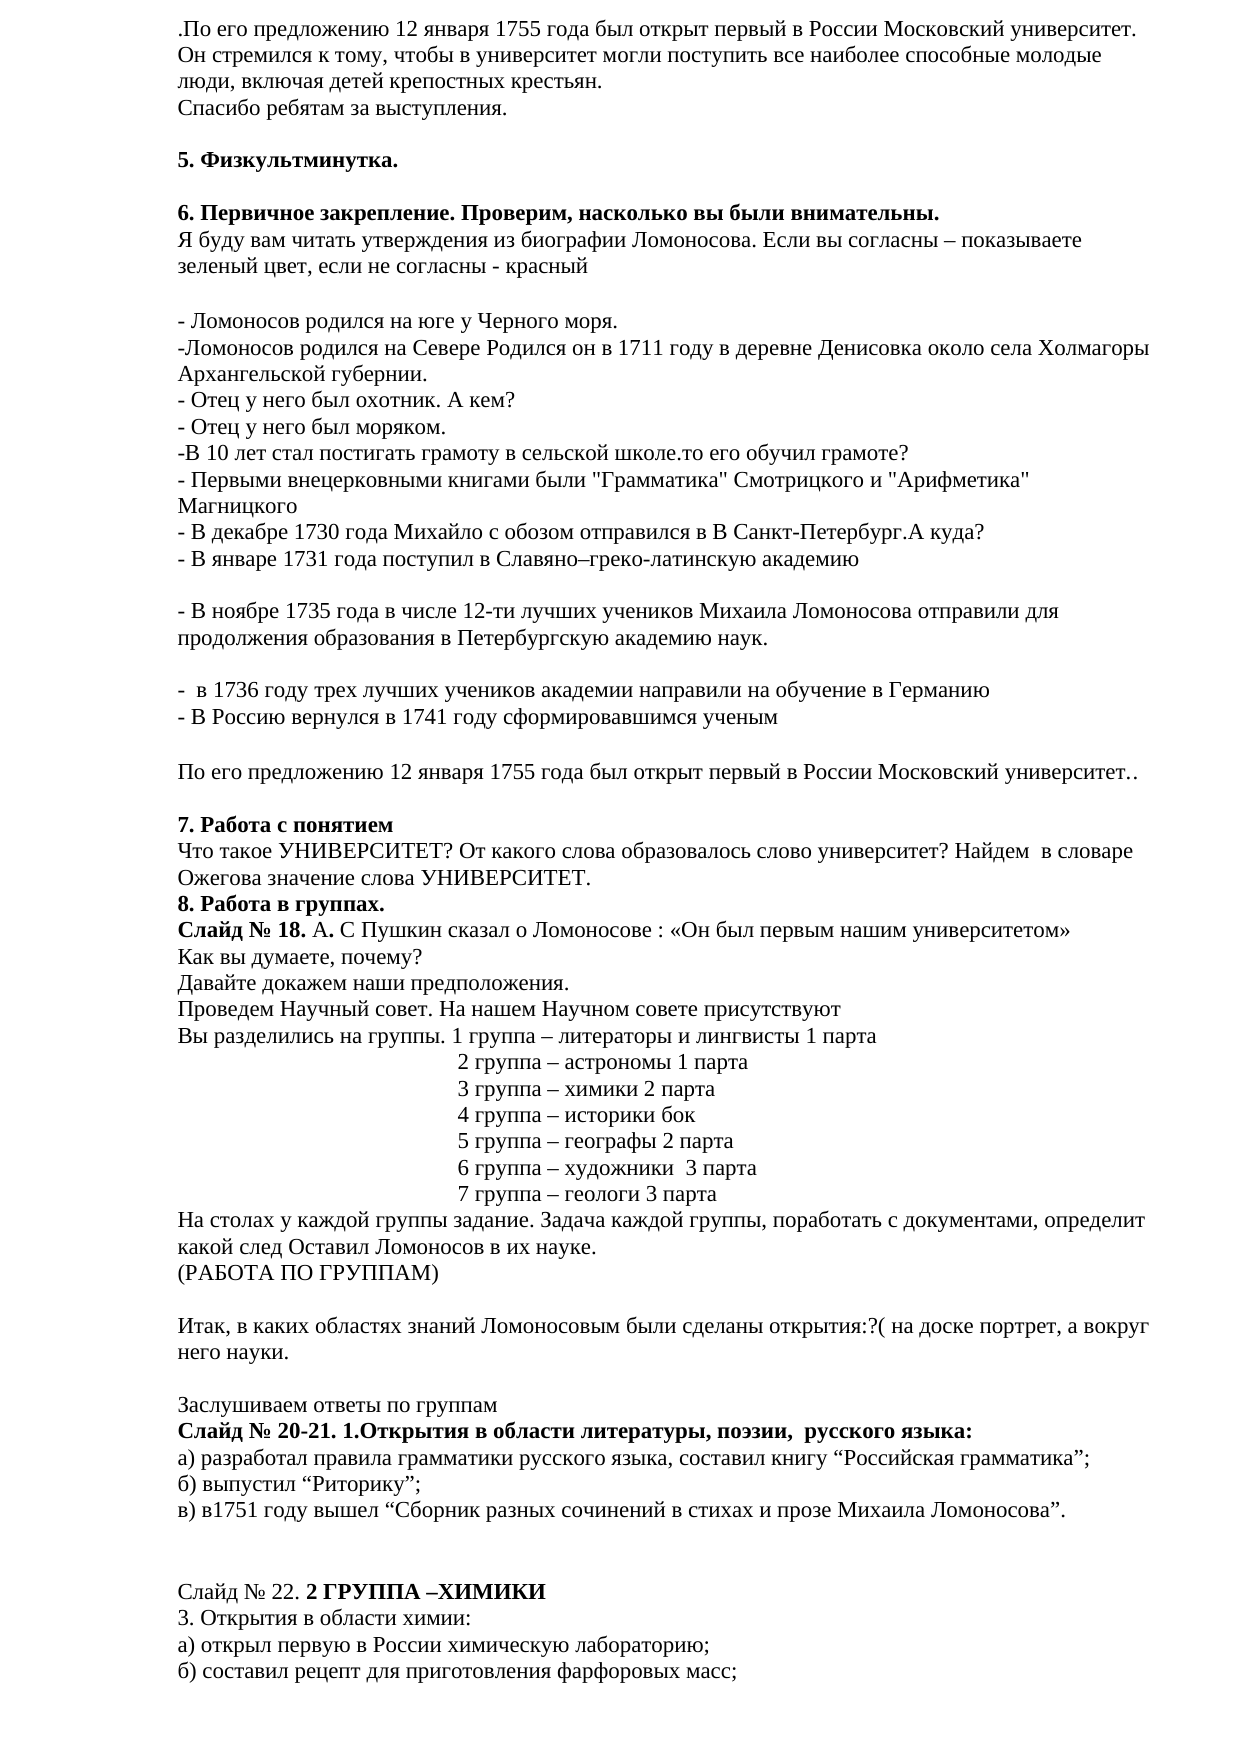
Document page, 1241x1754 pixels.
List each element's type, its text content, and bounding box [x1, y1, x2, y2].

text - В Россию вернулся в 1741 году сформировавшимся ученым [177, 703, 1152, 729]
text Что такое УНИВЕРСИТЕТ? От какого слова образовалось слово университет? Найдем в словаре Ожегова значение слова УНИВЕРСИТЕТ. [177, 837, 1152, 890]
text 5. Физкультминутка. [177, 147, 1152, 173]
text а) открыл первую в России химическую лабораторию; [177, 1631, 1152, 1657]
text (РАБОТА ПО ГРУППАМ) [177, 1259, 1152, 1285]
text По его предложению 12 января 1755 года был открыт первый в России Московский университет.. [177, 758, 1152, 785]
text - Отец у него был моряком. [177, 413, 1152, 439]
text -Ломоносов родился на Севере Родился он в 1711 году в деревне Денисовка около села Холмагоры Архангельской губернии. [177, 334, 1152, 387]
text 7 группа – геологи 3 парта [177, 1180, 1152, 1206]
text 3. Открытия в области химии: [177, 1604, 1152, 1631]
text 2 группа – астрономы 1 парта [177, 1048, 1152, 1074]
text 4 группа – историки бок [177, 1101, 1152, 1127]
text 3 группа – химики 2 парта [177, 1074, 1152, 1101]
text а) разработал правила грамматики русского языка, составил книгу “Российская грамматика”; [177, 1443, 1152, 1470]
text Проведем Научный совет. На нашем Научном совете присутствуют [177, 996, 1152, 1022]
text б) выпустил “Риторику”; [177, 1470, 1152, 1496]
text 6. Первичное закрепление. Проверим, насколько вы были внимательны. [177, 199, 1152, 226]
text - В январе 1731 года поступил в Славяно–греко-латинскую академию [177, 545, 1152, 571]
text Заслушиваем ответы по группам [177, 1391, 1152, 1417]
text Вы разделились на группы. 1 группа – литераторы и лингвисты 1 парта [177, 1022, 1152, 1048]
text .По его предложению 12 января 1755 года был открыт первый в России Московский университет. Он стремился к тому, чтобы в университет могли поступить все наиболее способные молодые люди, включая детей крепостных крестьян. [177, 15, 1152, 94]
text Итак, в каких областях знаний Ломоносовым были сделаны открытия:?( на доске портрет, а вокруг него науки. [177, 1312, 1152, 1364]
text б) составил рецепт для приготовления фарфоровых масс; [177, 1657, 1152, 1683]
text - Отец у него был охотник. А кем? [177, 387, 1152, 413]
text Спасибо ребятам за выступления. [177, 94, 1152, 120]
text 8. Работа в группах. [177, 890, 1152, 916]
text - В декабре 1730 года Михайло с обозом отправился в В Санкт-Петербург.А куда? [177, 518, 1152, 545]
text - Ломоносов родился на юге у Черного моря. [177, 307, 1152, 334]
text в) в1751 году вышел “Сборник разных сочинений в стихах и прозе Михаила Ломоносова”. [177, 1496, 1152, 1523]
text Как вы думаете, почему? [177, 943, 1152, 969]
text - в 1736 году трех лучших учеников академии направили на обучение в Германию [177, 676, 1152, 703]
text Слайд № 22. 2 ГРУППА –ХИМИКИ [177, 1578, 1152, 1604]
text -В 10 лет стал постигать грамоту в сельской школе.то его обучил грамоте? [177, 439, 1152, 466]
text - Первыми внецерковными книгами были "Грамматика" Смотрицкого и "Арифметика" Магницкого [177, 466, 1152, 518]
text Слайд № 20-21. 1.Открытия в области литературы, поэзии, русского языка: [177, 1417, 1152, 1443]
text 5 группа – географы 2 парта [177, 1127, 1152, 1154]
text 7. Работа с понятием [177, 811, 1152, 837]
text 6 группа – художники 3 парта [177, 1154, 1152, 1180]
text На столах у каждой группы задание. Задача каждой группы, поработать с документами, определит какой след Оставил Ломоносов в их науке. [177, 1206, 1152, 1259]
text Я буду вам читать утверждения из биографии Ломоносова. Если вы согласны – показываете зеленый цвет, если не согласны - красный [177, 226, 1152, 278]
text Давайте докажем наши предположения. [177, 969, 1152, 996]
text - В ноябре 1735 года в числе 12-ти лучших учеников Михаила Ломоносова отправили для продолжения образования в Петербургскую академию наук. [177, 597, 1152, 650]
text Слайд № 18. А. С Пушкин сказал о Ломоносове : «Он был первым нашим университетом» [177, 916, 1152, 943]
